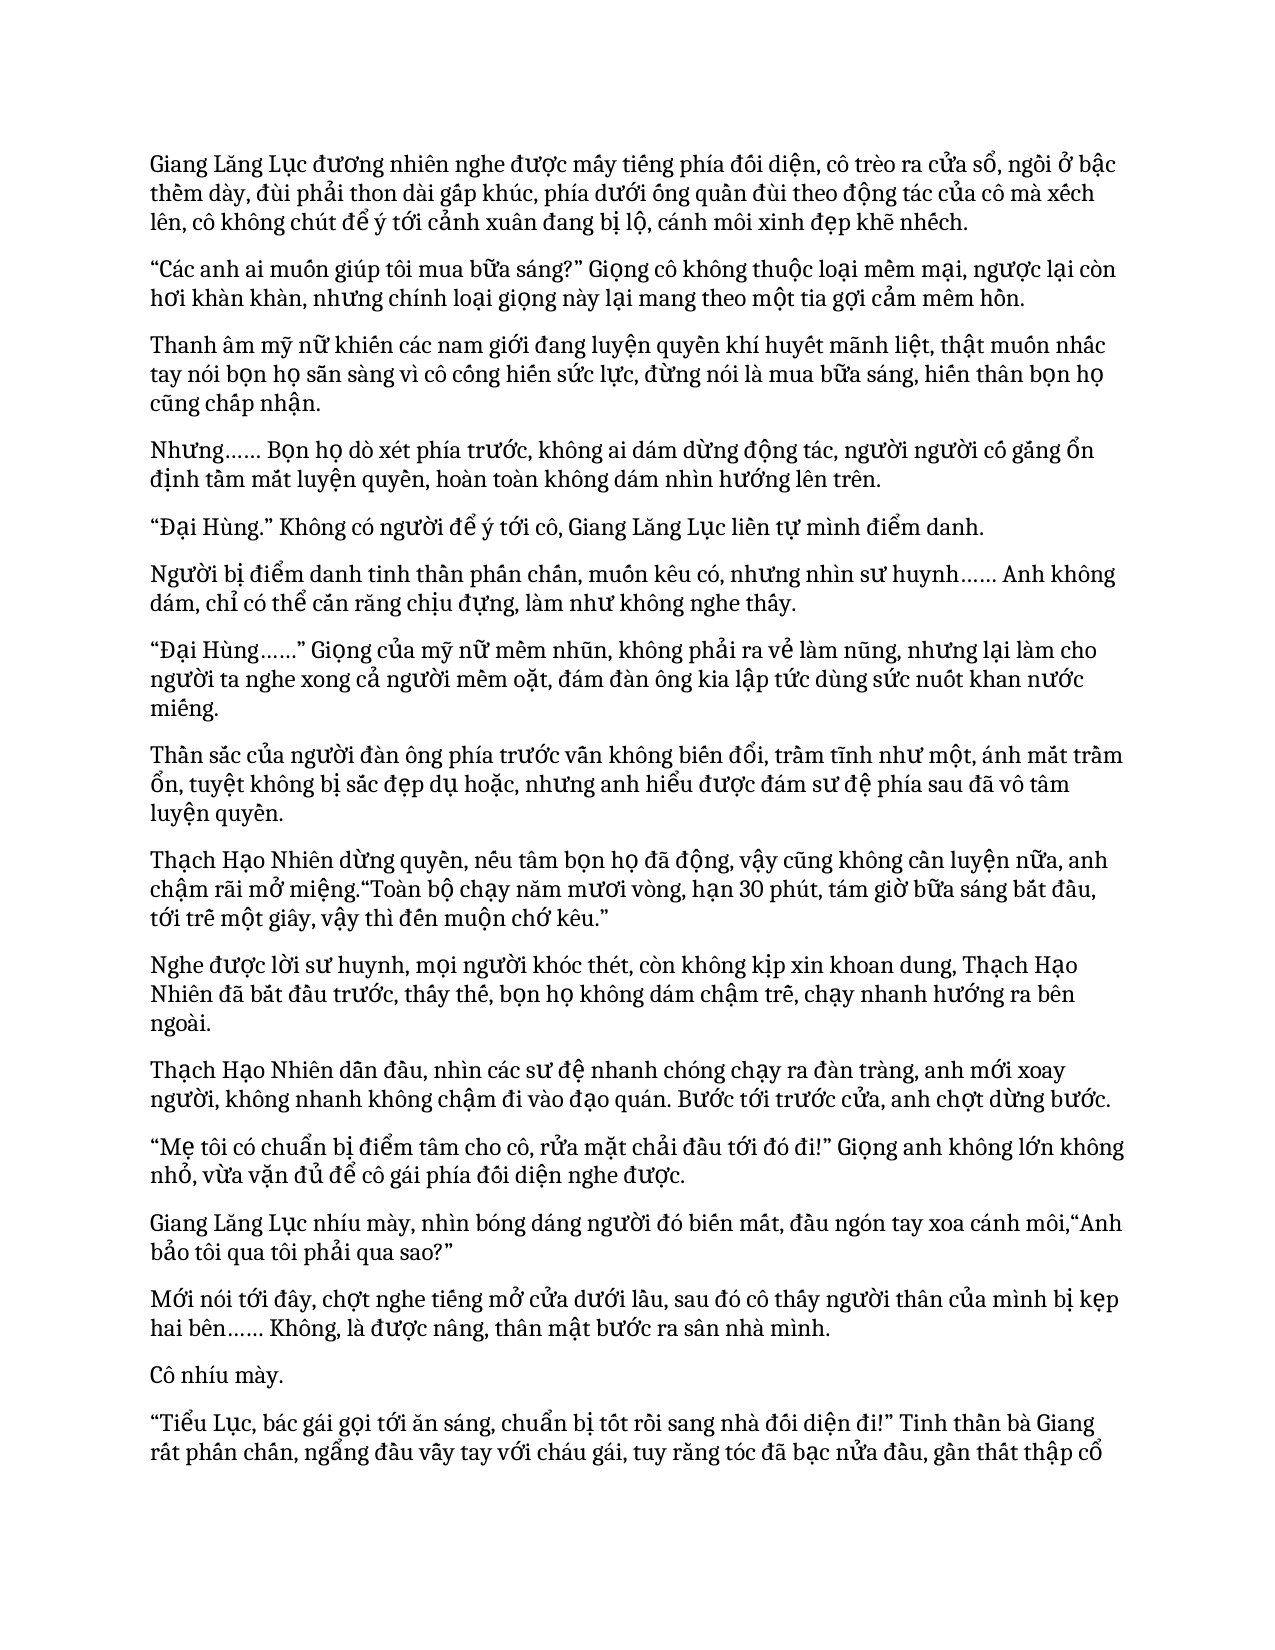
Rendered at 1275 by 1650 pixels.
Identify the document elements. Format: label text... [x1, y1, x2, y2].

text Mới nói tới đây, chợt nghe tiếng mở cửa dưới lầu, sau đó cô thấy người thân của mình bị kẹp hai bên…… Không, là được nâng, thân mật bước ra sân nhà mình. [150, 1285, 1125, 1342]
text Giang Lăng Lục đương nhiên nghe được mấy tiếng phía đối diện, cô trèo ra cửa sổ, ngồi ở bậc thềm dày, đùi phải thon dài gấp khúc, phía dưới ống quần đùi theo động tác của cô mà xếch lên, cô không chút để ý tới cảnh xuân đang bị lộ, cánh môi xinh đẹp khẽ nhếch. [150, 150, 1125, 236]
text Thạch Hạo Nhiên dẫn đầu, nhìn các sư đệ nhanh chóng chạy ra đàn tràng, anh mới xoay người, không nhanh không chậm đi vào đạo quán. Bước tới trước cửa, anh chợt dừng bước. [150, 1056, 1125, 1114]
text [150, 1409, 1125, 1466]
text “Đại Hùng.” Không có người để ý tới cô, Giang Lăng Lục liền tự mình điểm danh. [150, 512, 1125, 541]
text Thần sắc của người đàn ông phía trước vẫn không biến đổi, trầm tĩnh như một, ánh mắt trầm ổn, tuyệt không bị sắc đẹp dụ hoặc, nhưng anh hiểu được đám sư đệ phía sau đã vô tâm luyện quyền. [150, 741, 1125, 827]
text “Đại Hùng……” Giọng của mỹ nữ mềm nhũn, không phải ra vẻ làm nũng, nhưng lại làm cho người ta nghe xong cả người mềm oặt, đám đàn ông kia lập tức dùng sức nuốt khan nước miếng. [150, 636, 1125, 722]
text Nhưng…… Bọn họ dò xét phía trước, không ai dám dừng động tác, người người cố gắng ổn định tầm mắt luyện quyền, hoàn toàn không dám nhìn hướng lên trên. [150, 436, 1125, 494]
text Cô nhíu mày. [150, 1361, 1125, 1390]
text Thanh âm mỹ nữ khiến các nam giới đang luyện quyền khí huyết mãnh liệt, thật muốn nhấc tay nói bọn họ sẵn sàng vì cô cống hiến sức lực, đừng nói là mua bữa sáng, hiến thân bọn họ cũng chấp nhận. [150, 331, 1125, 417]
text “Các anh ai muốn giúp tôi mua bữa sáng?” Giọng cô không thuộc loại mềm mại, ngược lại còn hơi khàn khàn, nhưng chính loại giọng này lại mang theo một tia gợi cảm mêm hồn. [150, 255, 1125, 312]
text Thạch Hạo Nhiên dừng quyền, nếu tâm bọn họ đã động, vậy cũng không cần luyện nữa, anh chậm rãi mở miệng.“Toàn bộ chạy năm mươi vòng, hạn 30 phút, tám giờ bữa sáng bắt đầu, tới trễ một giây, vậy thì đến muộn chớ kêu.” [150, 846, 1125, 932]
text Người bị điểm danh tinh thần phấn chấn, muốn kêu có, nhưng nhìn sư huynh…… Anh không dám, chỉ có thể cắn răng chịu đựng, làm như không nghe thấy. [150, 560, 1125, 617]
text Nghe được lời sư huynh, mọi người khóc thét, còn không kịp xin khoan dung, Thạch Hạo Nhiên đã bắt đầu trước, thấy thế, bọn họ không dám chậm trễ, chạy nhanh hướng ra bên ngoài. [150, 951, 1125, 1037]
text Giang Lăng Lục nhíu mày, nhìn bóng dáng người đó biến mất, đầu ngón tay xoa cánh môi,“Anh bảo tôi qua tôi phải qua sao?” [150, 1209, 1125, 1266]
text “Mẹ tôi có chuẩn bị điểm tâm cho cô, rửa mặt chải đầu tới đó đi!” Giọng anh không lớn không nhỏ, vừa vặn đủ để cô gái phía đối diện nghe được. [150, 1132, 1125, 1190]
